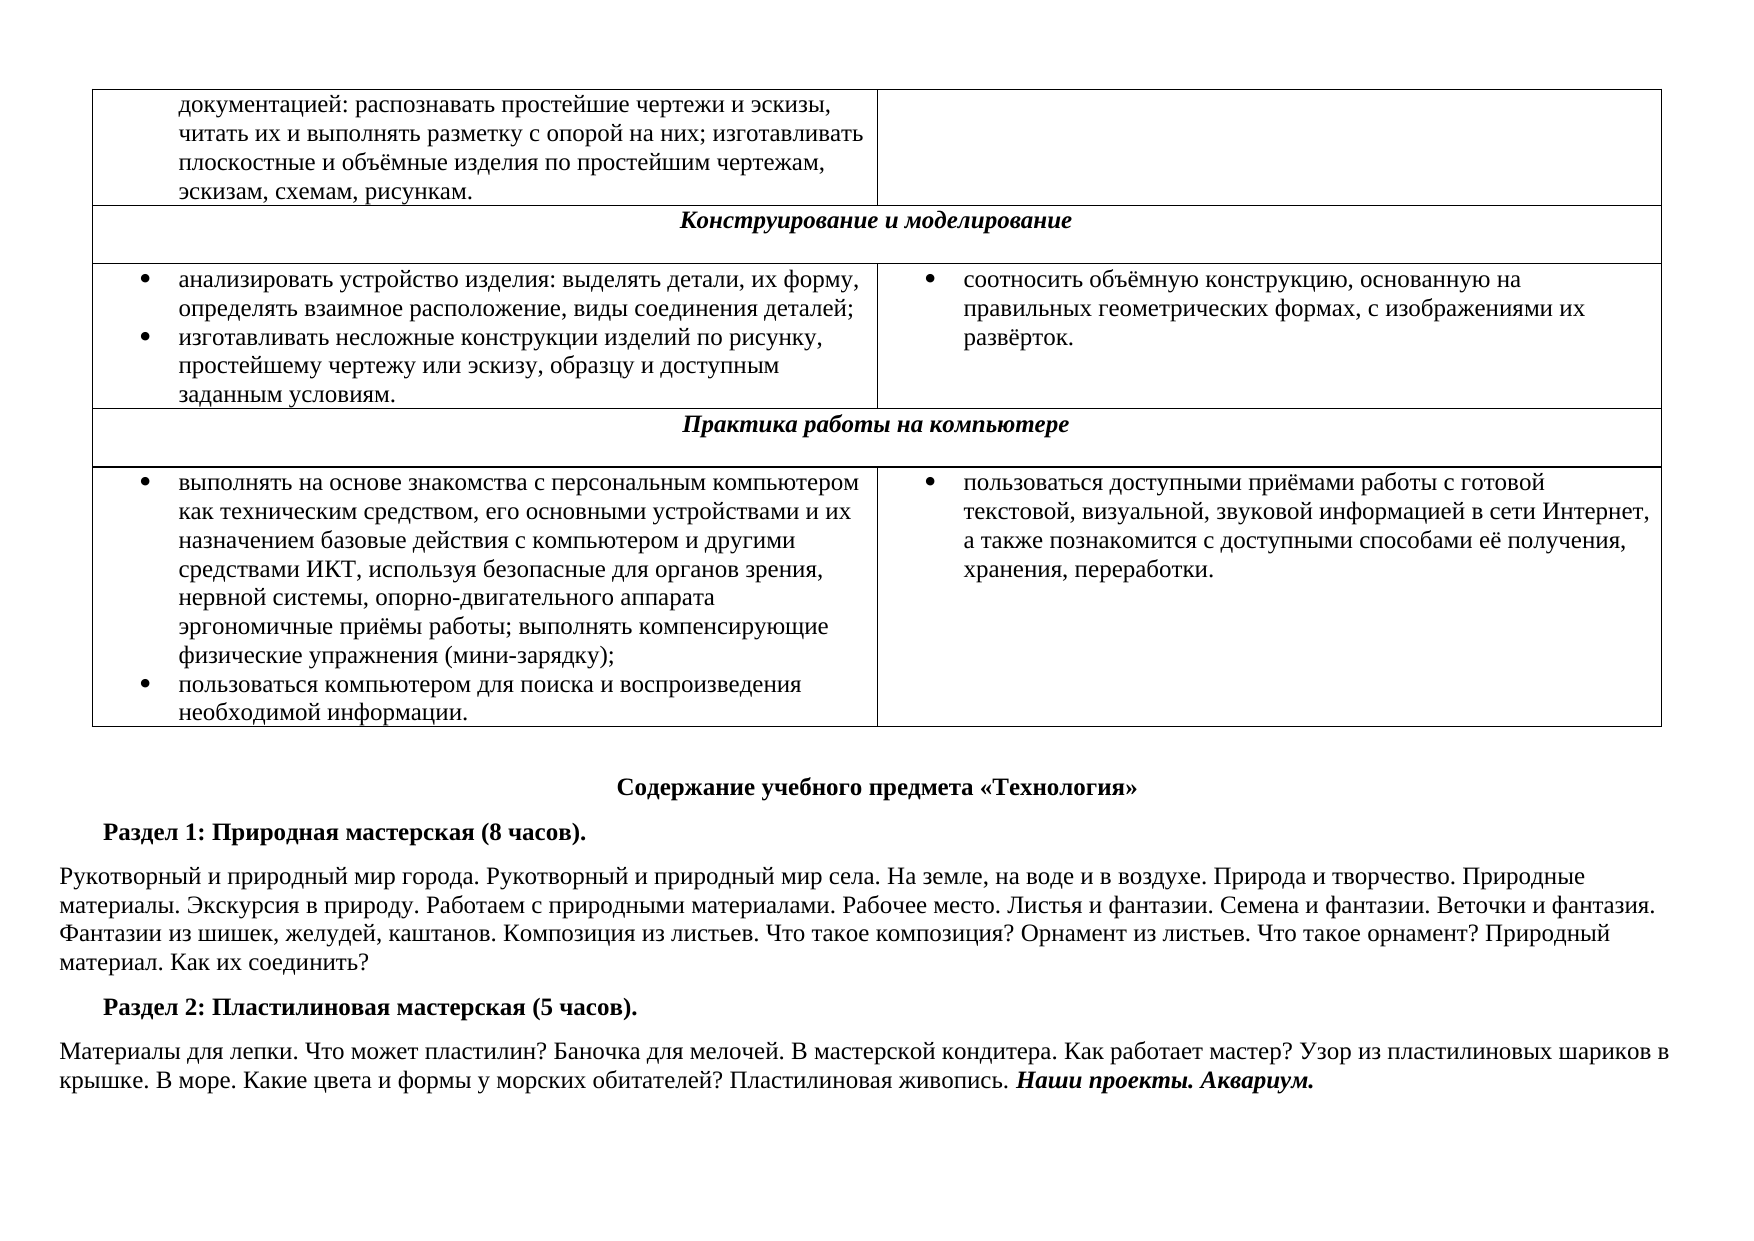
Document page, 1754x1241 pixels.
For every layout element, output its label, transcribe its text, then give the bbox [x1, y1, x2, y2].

text Материалы для лепки. Что может пластилин? Баночка для мелочей. В мастерской кондитера. Как работает мастер? Узор из пластилиновых шариков в крышке. В море. Какие цвета и формы у морских обитателей? Пластилиновая живопись. Наши проекты. Аквариум. [59, 1036, 1695, 1093]
table_cell Практика работы на компьютере [93, 409, 1661, 466]
text Раздел 2: Пластилиновая мастерская (5 часов). [59, 992, 1695, 1020]
table_cell Конструирование и моделирование [93, 206, 1661, 263]
table_cell выполнять на основе знакомства с персональным компьютером как техническим средством, его основными устройствами и их назначением базовые действия с компьютером и другими средствами ИКТ, используя безопасные для органов зрения, нервной системы, опорно-двигательного аппарата эргономичные приёмы работы; выполнять компенсирующие физические упражнения (мини-зарядку); пользоваться компьютером для поиска и воспроизведения необходимой информации. [93, 468, 877, 726]
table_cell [878, 90, 1661, 204]
text Содержание учебного предмета «Технология» [59, 772, 1695, 801]
table_cell соотносить объёмную конструкцию, основанную на правильных геометрических формах, с изображениями их развёрток. [878, 264, 1661, 408]
table_cell пользоваться доступными приёмами работы с готовой текстовой, визуальной, звуковой информацией в сети Интернет, а также познакомится с доступными способами её получения, хранения, переработки. [878, 468, 1661, 726]
text Раздел 1: Природная мастерская (8 часов). [59, 817, 1695, 845]
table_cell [93, 90, 877, 204]
table_cell анализировать устройство изделия: выделять детали, их форму, определять взаимное расположение, виды соединения деталей; изготавливать несложные конструкции изделий по рисунку, простейшему чертежу или эскизу, образцу и доступным заданным условиям. [93, 264, 877, 408]
text Рукотворный и природный мир города. Рукотворный и природный мир села. На земле, на воде и в воздухе. Природа и творчество. Природные материалы. Экскурсия в природу. Работаем с природными материалами. Рабочее место. Листья и фантазии. Семена и фантазии. Веточки и фантазия. Фантазии из шишек, желудей, каштанов. Композиция из листьев. Что такое композиция? Орнамент из листьев. Что такое орнамент? Природный материал. Как их соединить? [59, 861, 1695, 976]
